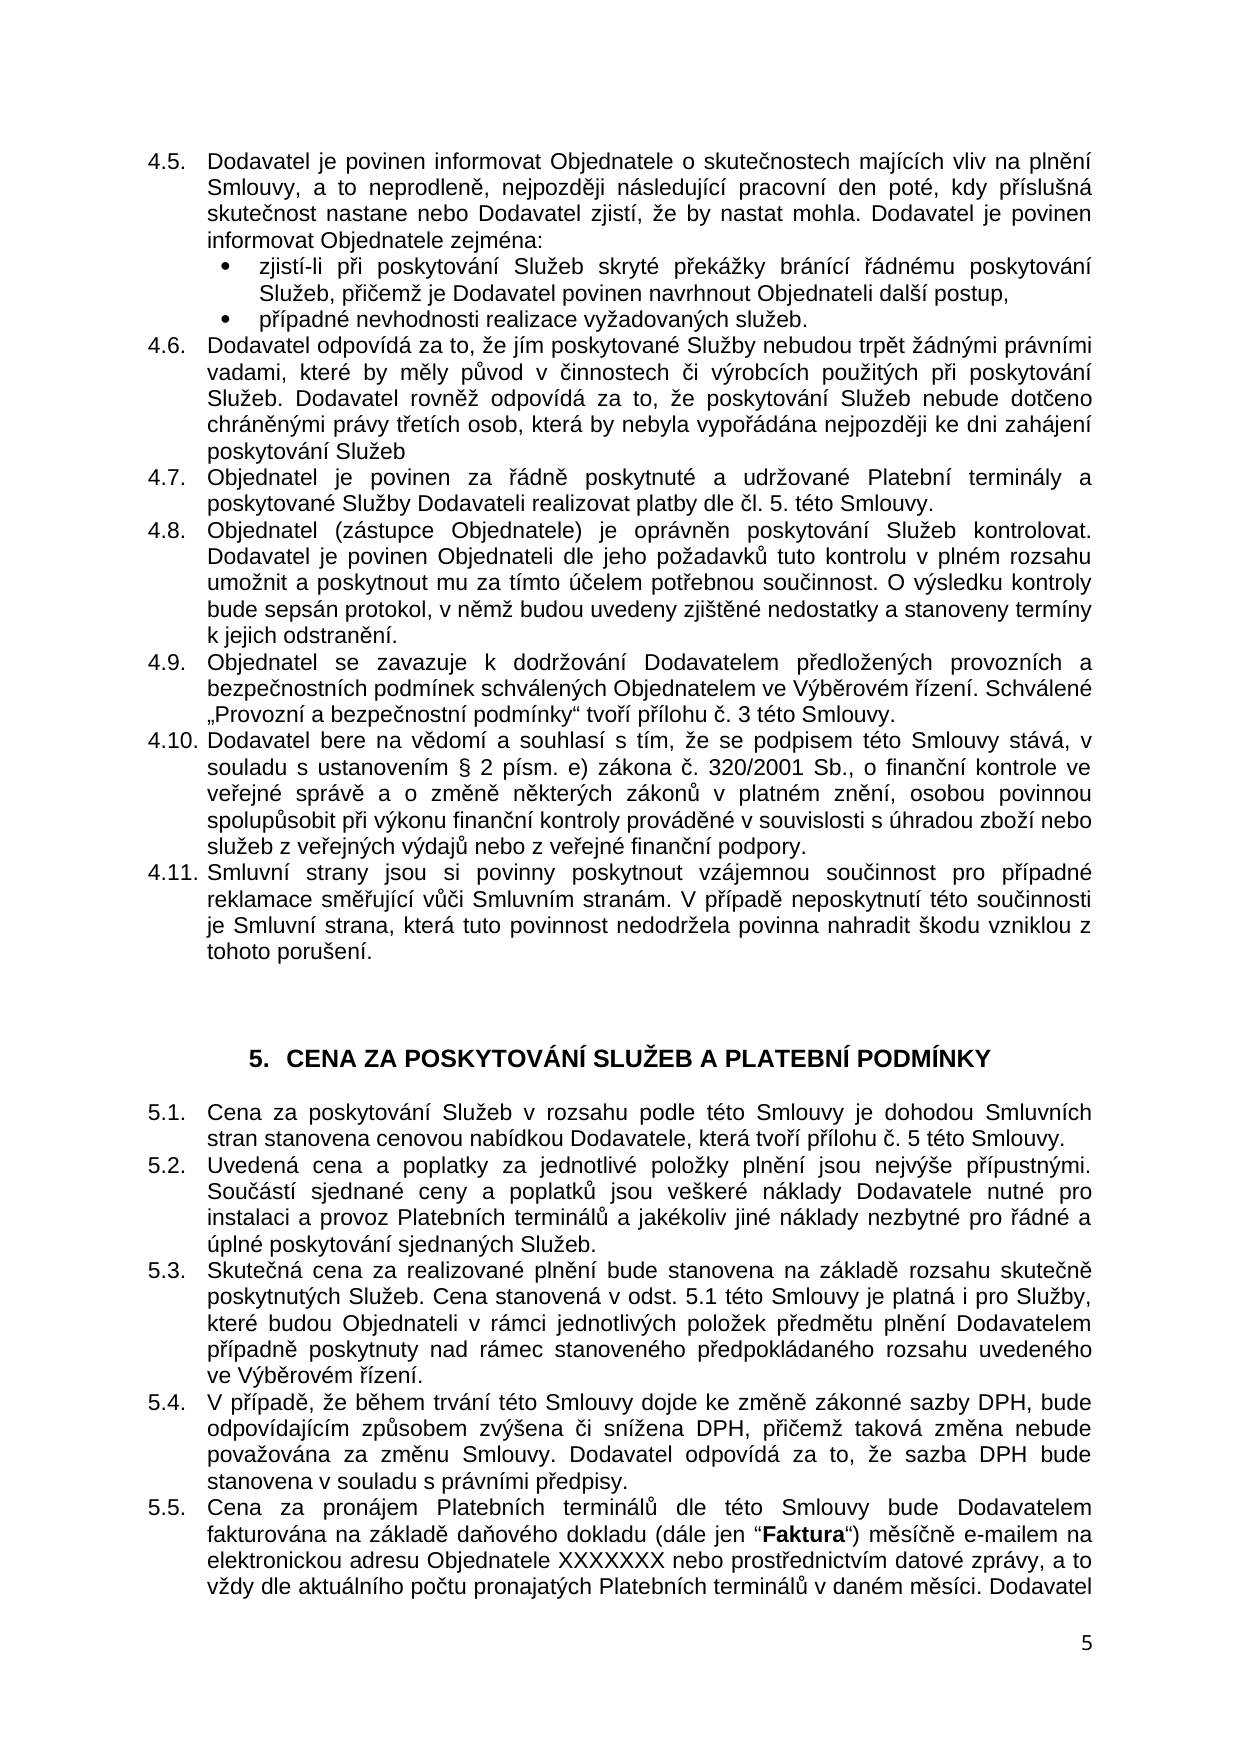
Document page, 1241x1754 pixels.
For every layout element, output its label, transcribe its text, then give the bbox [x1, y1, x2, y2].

list V případě, že během trvání této Smlouvy dojde ke změně zákonné sazby DPH, bude odpovídajícím způsobem zvýšena či snížena DPH, přičemž taková změna nebude považována za změnu Smlouvy. Dodavatel odpovídá za to, že sazba DPH bude stanovena v souladu s právními předpisy. [148, 1389, 1092, 1494]
list Dodavatel bere na vědomí a souhlasí s tím, že se podpisem této Smlouvy stává, v souladu s ustanovením § 2 písm. e) zákona č. 320/2001 Sb., o finanční kontrole ve veřejné správě a o změně některých zákonů v platném znění, osobou povinnou spolupůsobit při výkonu finanční kontroly prováděné v souvislosti s úhradou zboží nebo služeb z veřejných výdajů nebo z veřejné finanční podpory. [148, 727, 1092, 859]
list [148, 1494, 1092, 1599]
list Objednatel je povinen za řádně poskytnuté a udržované Platební terminály a poskytované Služby Dodavateli realizovat platby dle čl. 5. této Smlouvy. [148, 464, 1092, 517]
list Objednatel (zástupce Objednatele) je oprávněn poskytování Služeb kontrolovat. Dodavatel je povinen Objednateli dle jeho požadavků tuto kontrolu v plném rozsahu umožnit a poskytnout mu za tímto účelem potřebnou součinnost. O výsledku kontroly bude sepsán protokol, v němž budou uvedeny zjištěné nedostatky a stanoveny termíny k jejich odstranění. [148, 517, 1092, 648]
list zjistí-li při poskytování Služeb skryté překážky bránící řádnému poskytování Služeb, přičemž je Dodavatel povinen navrhnout Objednateli další postup, [221, 253, 1092, 306]
list případné nevhodnosti realizace vyžadovaných služeb. [221, 306, 1092, 332]
list Dodavatel je povinen informovat Objednatele o skutečnostech majících vliv na plnění Smlouvy, a to neprodleně, nejpozději následující pracovní den poté, kdy příslušná skutečnost nastane nebo Dodavatel zjistí, že by nastat mohla. Dodavatel je povinen informovat Objednatele zejména: [148, 148, 1092, 253]
list Objednatel se zavazuje k dodržování Dodavatelem předložených provozních a bezpečnostních podmínek schválených Objednatelem ve Výběrovém řízení. Schválené „Provozní a bezpečnostní podmínky“ tvoří přílohu č. 3 této Smlouvy. [148, 648, 1092, 727]
list Smluvní strany jsou si povinny poskytnout vzájemnou součinnost pro případné reklamace směřující vůči Smluvním stranám. V případě neposkytnutí této součinnosti je Smluvní strana, která tuto povinnost nedodržela povinna nahradit škodu vzniklou z tohoto porušení. [148, 859, 1092, 965]
list Dodavatel odpovídá za to, že jím poskytované Služby nebudou trpět žádnými právními vadami, které by měly původ v činnostech či výrobcích použitých při poskytování Služeb. Dodavatel rovněž odpovídá za to, že poskytování Služeb nebude dotčeno chráněnými právy třetích osob, která by nebyla vypořádána nejpozději ke dni zahájení poskytování Služeb [148, 332, 1092, 464]
list Uvedená cena a poplatky za jednotlivé položky plnění jsou nejvýše přípustnými. Součástí sjednané ceny a poplatků jsou veškeré náklady Dodavatele nutné pro instalaci a provoz Platebních terminálů a jakékoliv jiné náklady nezbytné pro řádné a úplné poskytování sjednaných Služeb. [148, 1152, 1092, 1257]
list Cena za poskytování Služeb v rozsahu podle této Smlouvy je dohodou Smluvních stran stanovena cenovou nabídkou Dodavatele, která tvoří přílohu č. 5 této Smlouvy. [148, 1099, 1092, 1152]
list CENA ZA POSKYTOVÁNÍ SLUŽEB A PLATEBNÍ PODMÍNKY [148, 1044, 1092, 1072]
list Skutečná cena za realizované plnění bude stanovena na základě rozsahu skutečně poskytnutých Služeb. Cena stanovená v odst. 5.1 této Smlouvy je platná i pro Služby, které budou Objednateli v rámci jednotlivých položek předmětu plnění Dodavatelem případně poskytnuty nad rámec stanoveného předpokládaného rozsahu uvedeného ve Výběrovém řízení. [148, 1257, 1092, 1389]
